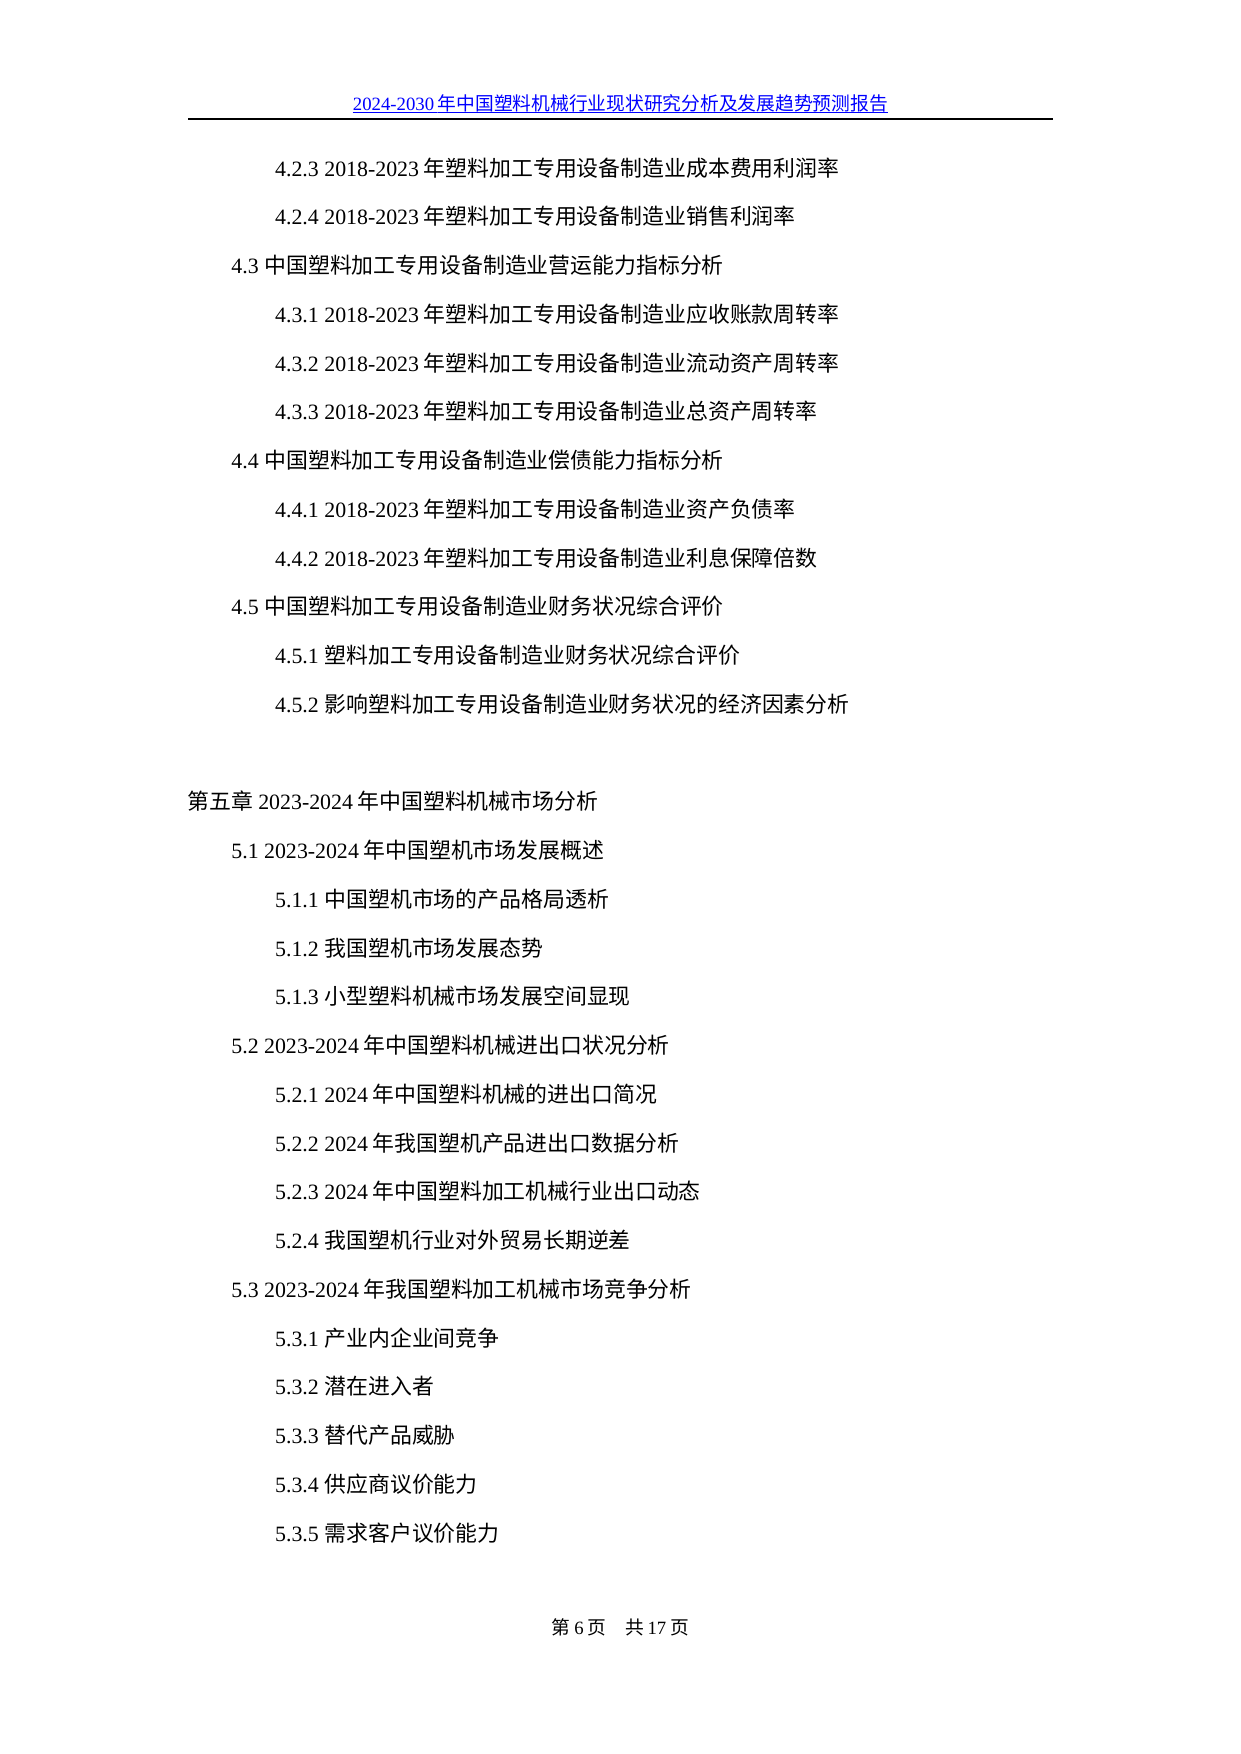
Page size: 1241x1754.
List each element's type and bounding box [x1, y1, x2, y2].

text [187, 150, 1053, 1548]
